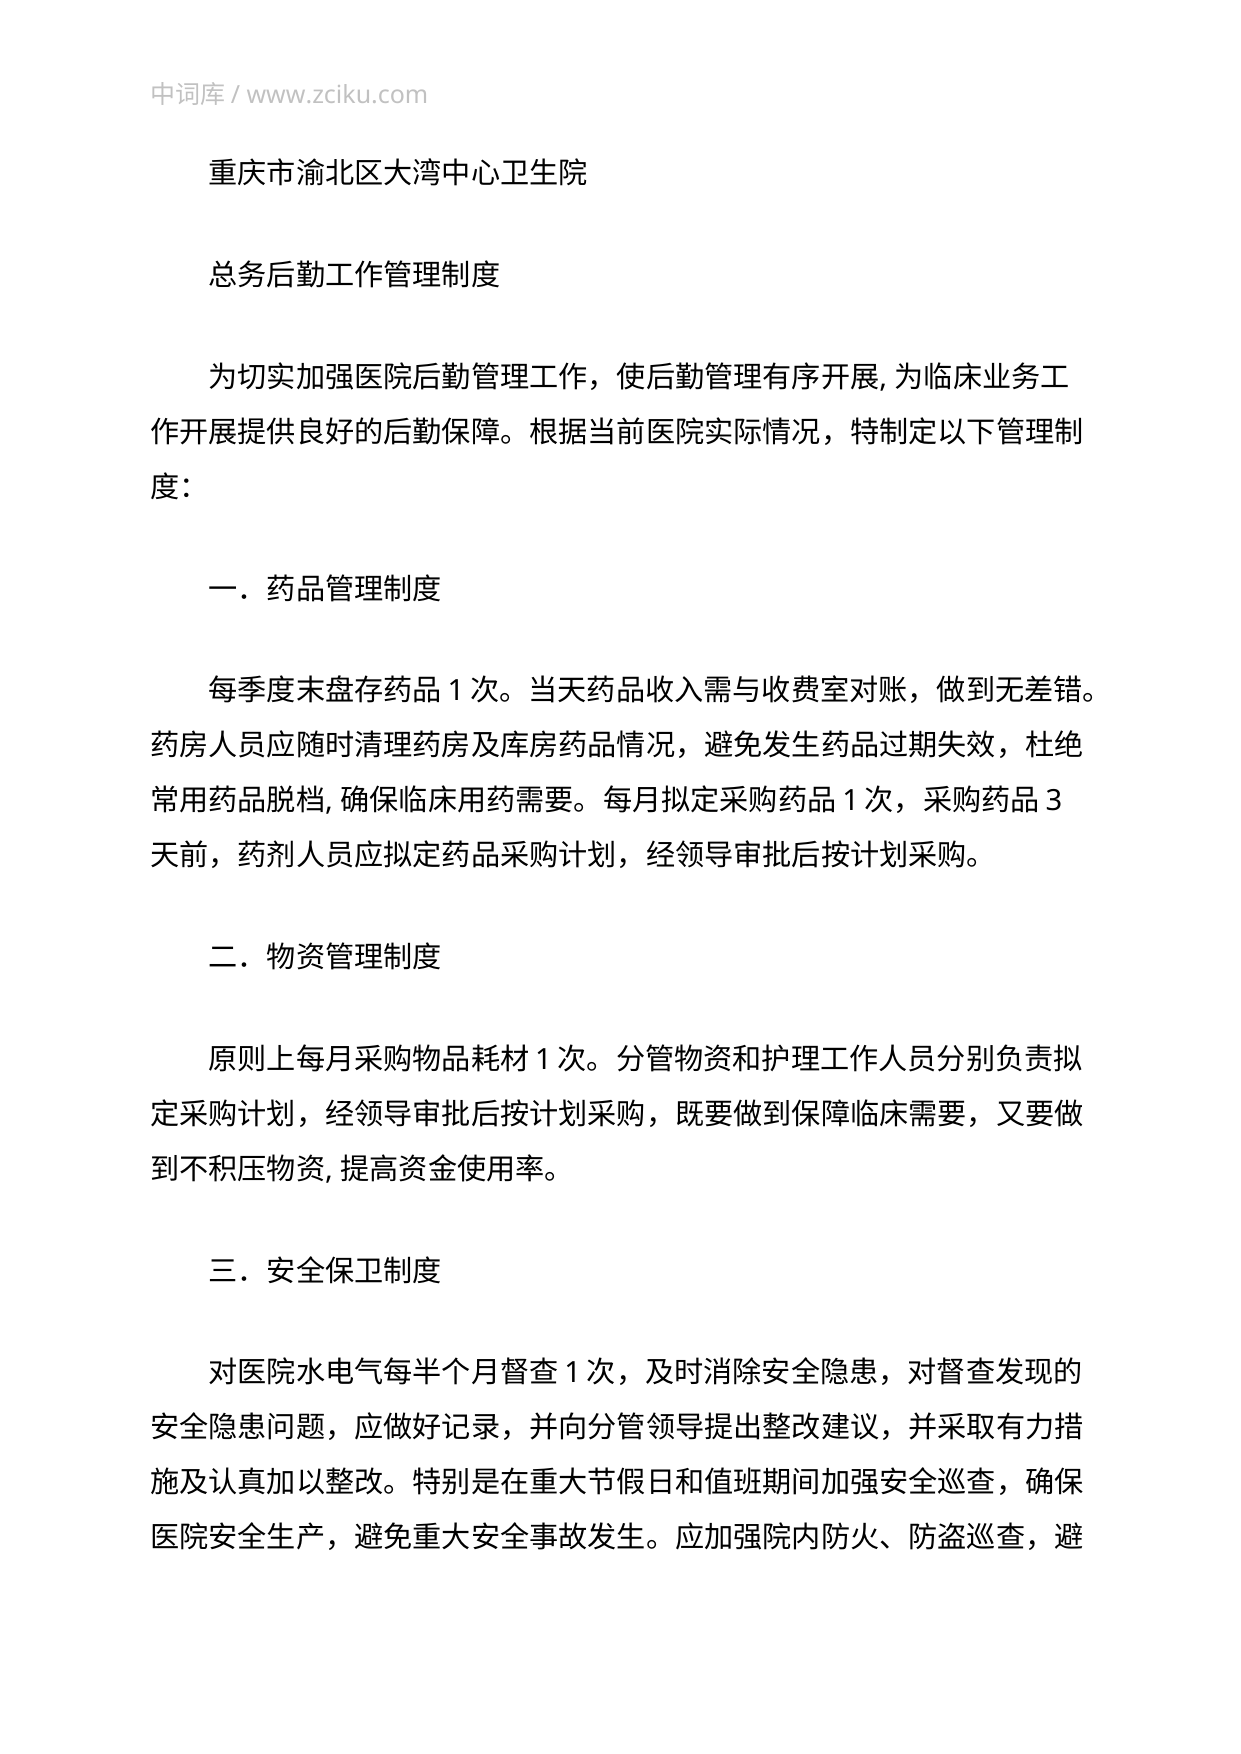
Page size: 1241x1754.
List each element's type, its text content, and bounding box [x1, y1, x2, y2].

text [150, 1349, 1090, 1556]
text 一．药品管理制度 [150, 565, 1090, 607]
text 为切实加强医院后勤管理工作，使后勤管理有序开展, 为临床业务工作开展提供良好的后勤保障。根据当前医院实际情况，特制定以下管理制度： [150, 353, 1090, 506]
text 总务后勤工作管理制度 [150, 252, 1090, 294]
text 重庆市渝北区大湾中心卫生院 [150, 150, 1090, 192]
text 二．物资管理制度 [150, 934, 1090, 976]
text 每季度末盘存药品1次。当天药品收入需与收费室对账，做到无差错。药房人员应随时清理药房及库房药品情况，避免发生药品过期失效，杜绝常用药品脱档, 确保临床用药需要。每月拟定采购药品1次，采购药品3天前，药剂人员应拟定药品采购计划，经领导审批后按计划采购。 [150, 667, 1090, 874]
text 三．安全保卫制度 [150, 1247, 1090, 1289]
text 原则上每月采购物品耗材1次。分管物资和护理工作人员分别负责拟定采购计划，经领导审批后按计划采购，既要做到保障临床需要，又要做到不积压物资, 提高资金使用率。 [150, 1035, 1090, 1188]
